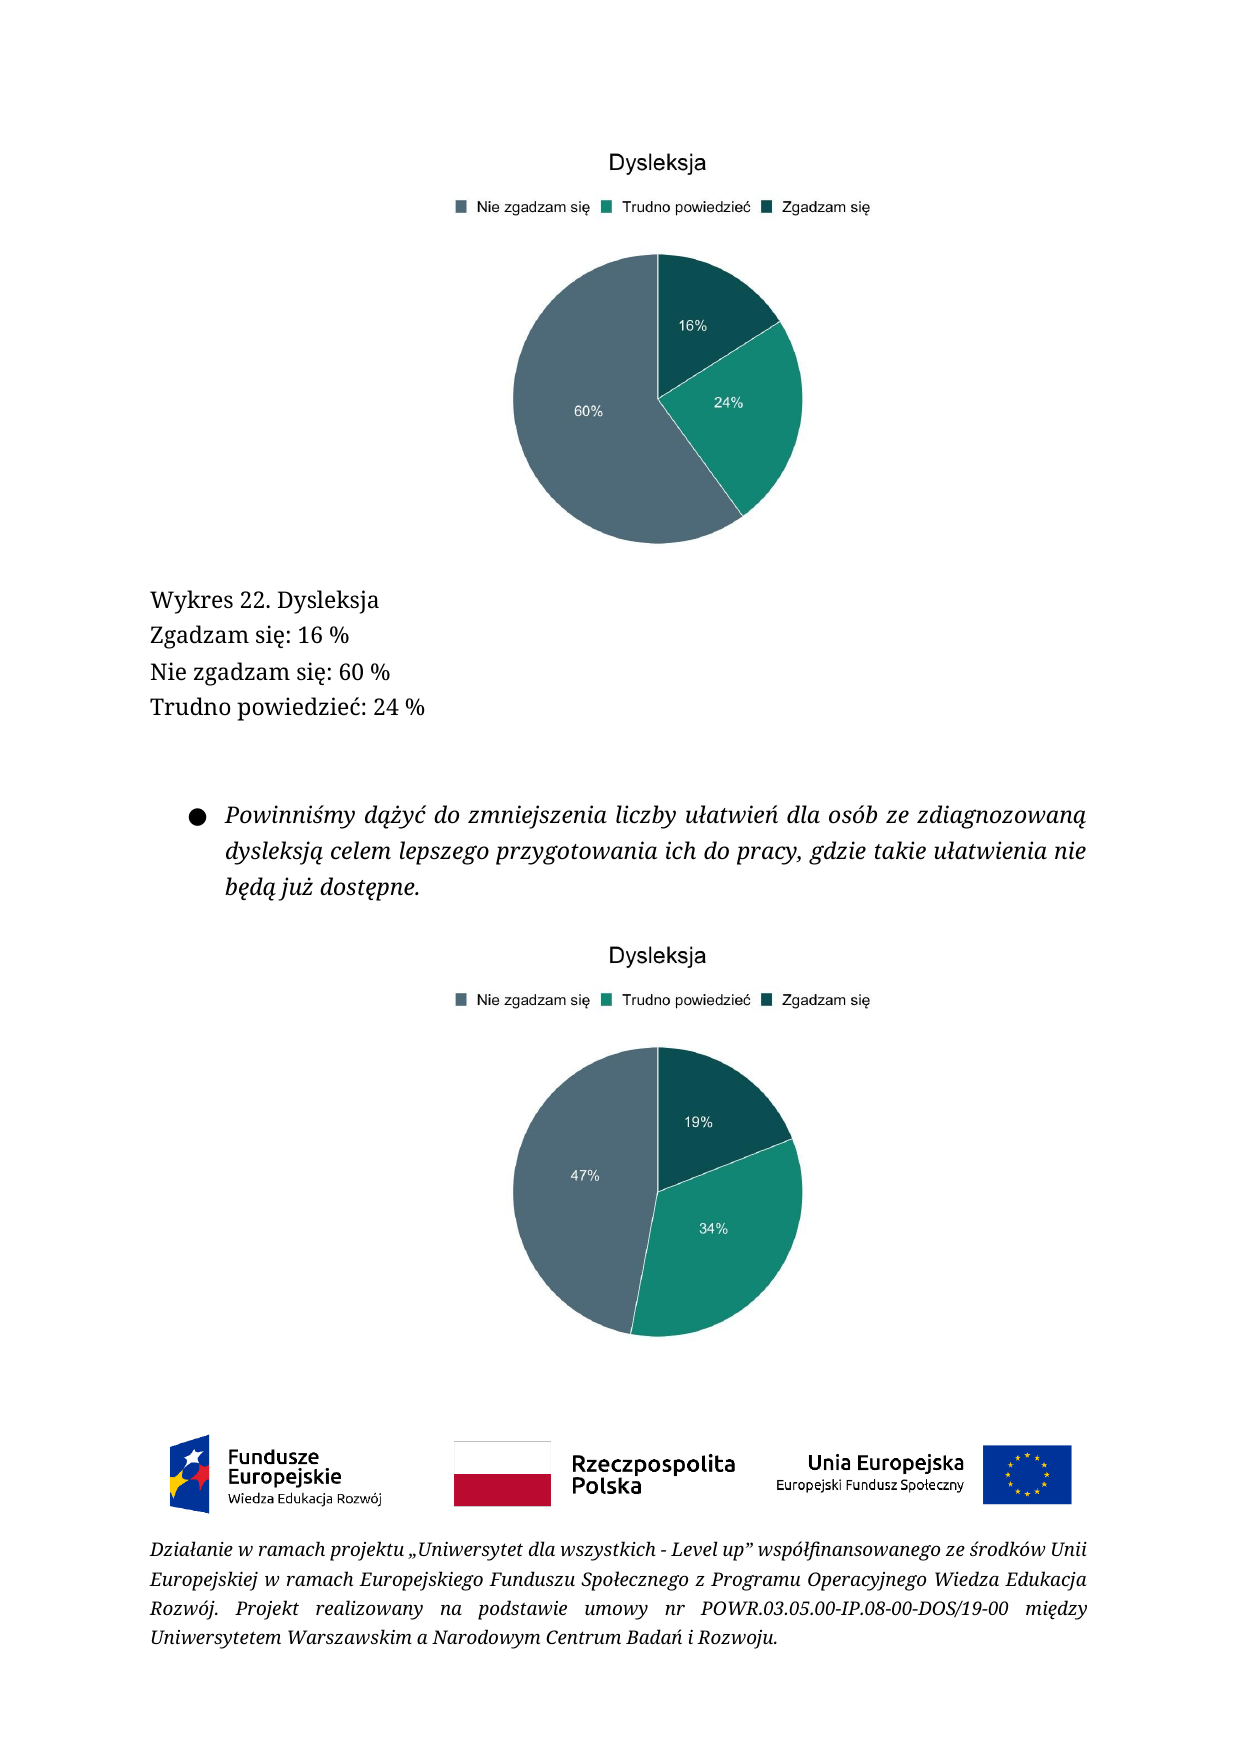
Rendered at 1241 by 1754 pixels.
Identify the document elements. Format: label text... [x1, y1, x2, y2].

text Zgadzam się: 16 % Nie zgadzam się: 60 % [150, 619, 1090, 687]
picture [442, 942, 874, 1373]
list Powinniśmy dążyć do zmniejszenia liczby ułatwień dla osób ze zdiagnozowaną dysleksją celem lepszego przygotowania ich do pracy, gdzie takie ułatwienia nie będą już dostępne. [187, 799, 1090, 902]
picture [150, 1415, 1091, 1533]
text Trudno powiedzieć: 24 % [150, 691, 1090, 723]
picture [442, 150, 874, 580]
text Wykres 22. Dysleksja [150, 583, 1090, 615]
